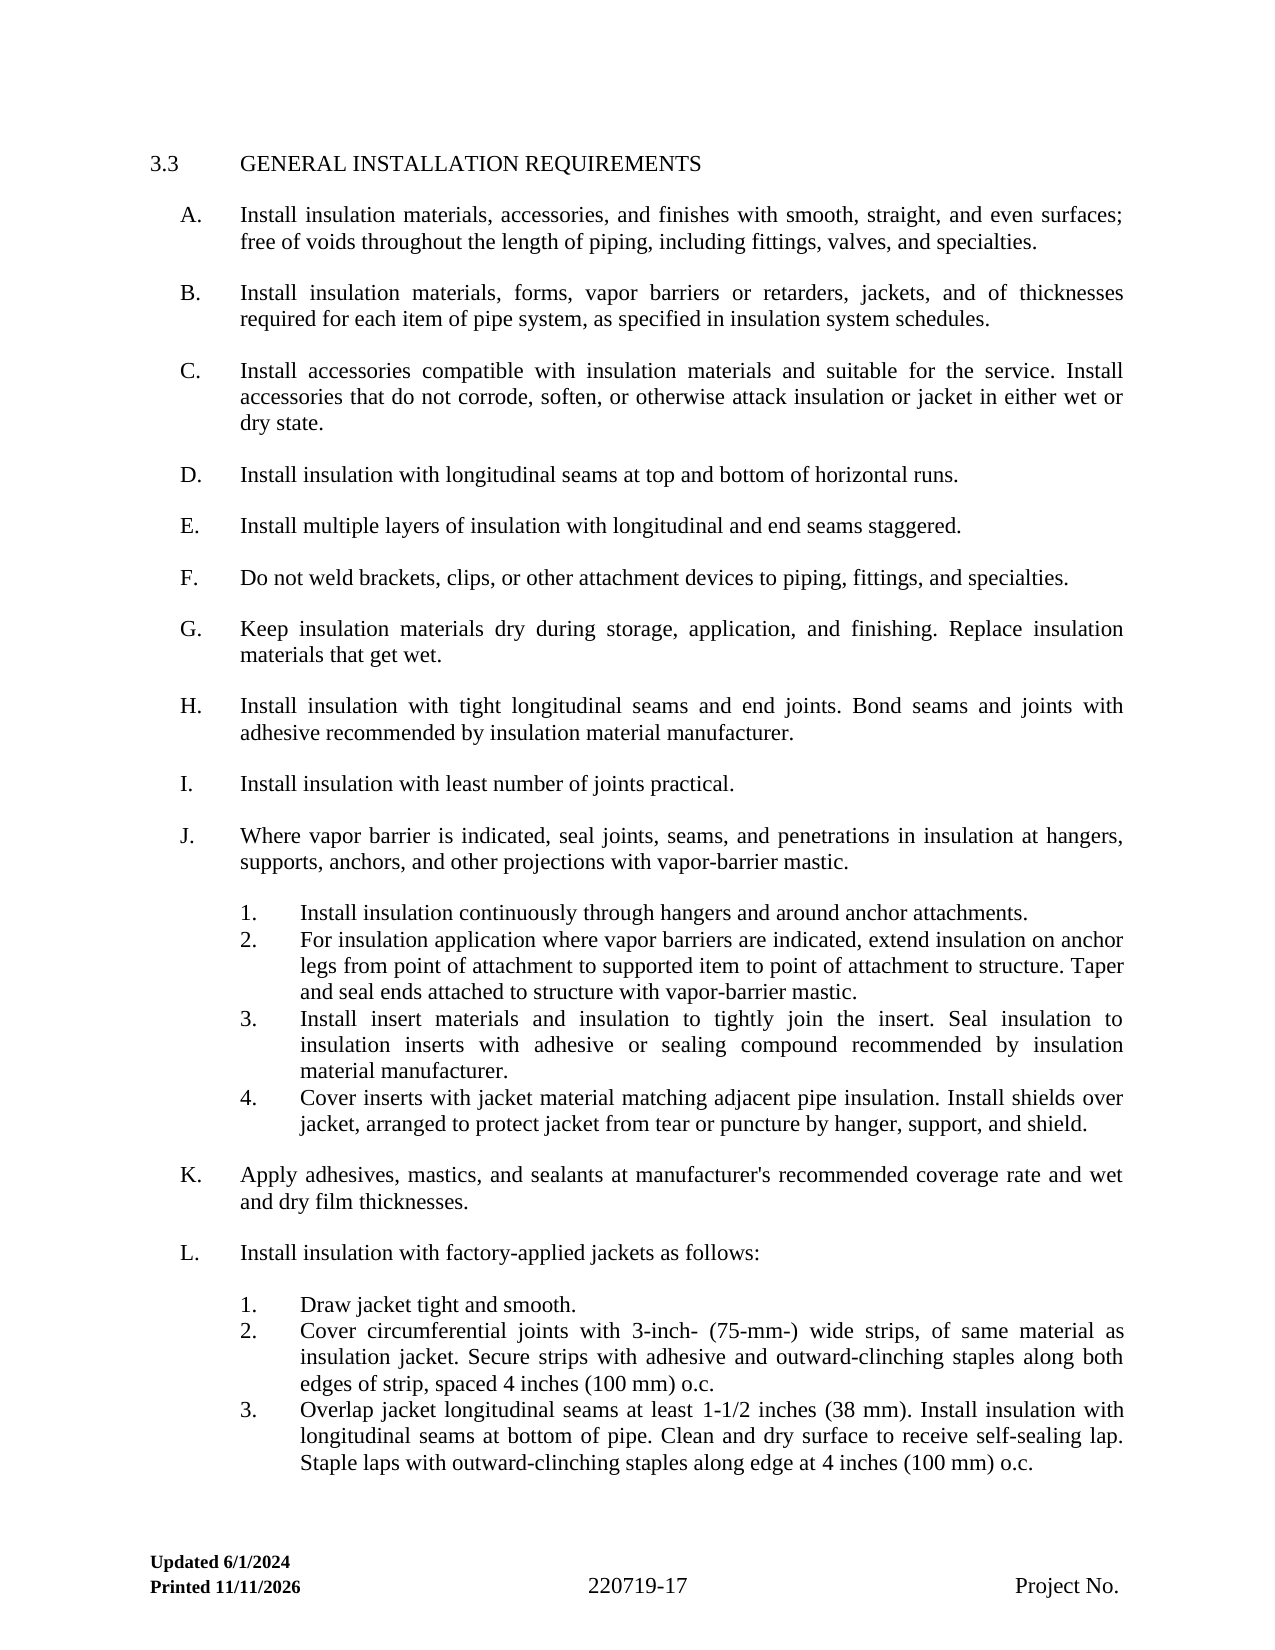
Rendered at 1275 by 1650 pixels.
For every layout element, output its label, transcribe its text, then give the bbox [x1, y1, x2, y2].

text Install insulation continuously through hangers and around anchor attachments. [240, 899, 1125, 926]
text Install insulation materials, accessories, and finishes with smooth, straight, and even surfaces; free of voids throughout the length of piping, including fittings, valves, and specialties. [180, 201, 1125, 254]
text Install insulation with factory-applied jackets as follows: [180, 1239, 1125, 1266]
text Install insulation with tight longitudinal seams and end joints. Bond seams and joints with adhesive recommended by insulation material manufacturer. [180, 693, 1125, 745]
text For insulation application where vapor barriers are indicated, extend insulation on anchor legs from point of attachment to supported item to point of attachment to structure. Taper and seal ends attached to structure with vapor-barrier mastic. [240, 926, 1125, 1005]
text Do not weld brackets, clips, or other attachment devices to piping, fittings, and specialties. [180, 563, 1125, 590]
text GENERAL INSTALLATION REQUIREMENTS [150, 150, 1125, 176]
text Install insulation with least number of joints practical. [180, 770, 1125, 797]
text Cover inserts with jacket material matching adjacent pipe insulation. Install shields over jacket, arranged to protect jacket from tear or puncture by hanger, support, and shield. [240, 1084, 1125, 1137]
text Install insert materials and insulation to tightly join the insert. Seal insulation to insulation inserts with adhesive or sealing compound recommended by insulation material manufacturer. [240, 1005, 1125, 1084]
text Keep insulation materials dry during storage, application, and finishing. Replace insulation materials that get wet. [180, 615, 1125, 668]
text Cover circumferential joints with 3-inch- (75-mm-) wide strips, of same material as insulation jacket. Secure strips with adhesive and outward-clinching staples along both edges of strip, spaced 4 inches (100 mm) o.c. [240, 1317, 1125, 1396]
text Install multiple layers of insulation with longitudinal and end seams staggered. [180, 512, 1125, 538]
text Draw jacket tight and smooth. [240, 1291, 1125, 1317]
text Overlap jacket longitudinal seams at least 1-1/2 inches (38 mm). Install insulation with longitudinal seams at bottom of pipe. Clean and dry surface to receive self-sealing lap. Staple laps with outward-clinching staples along edge at 4 inches (100 mm) o.c. [240, 1396, 1125, 1475]
text Install insulation materials, forms, vapor barriers or retarders, jackets, and of thicknesses required for each item of pipe system, as specified in insulation system schedules. [180, 279, 1125, 332]
text Where vapor barrier is indicated, seal joints, seams, and penetrations in insulation at hangers, supports, anchors, and other projections with vapor-barrier mastic. [180, 822, 1125, 874]
text Install accessories compatible with insulation materials and suitable for the service. Install accessories that do not corrode, soften, or otherwise attack insulation or jacket in either wet or dry state. [180, 357, 1125, 436]
text Apply adhesives, mastics, and sealants at manufacturer's recommended coverage rate and wet and dry film thicknesses. [180, 1162, 1125, 1214]
text Install insulation with longitudinal seams at top and bottom of horizontal runs. [180, 461, 1125, 487]
